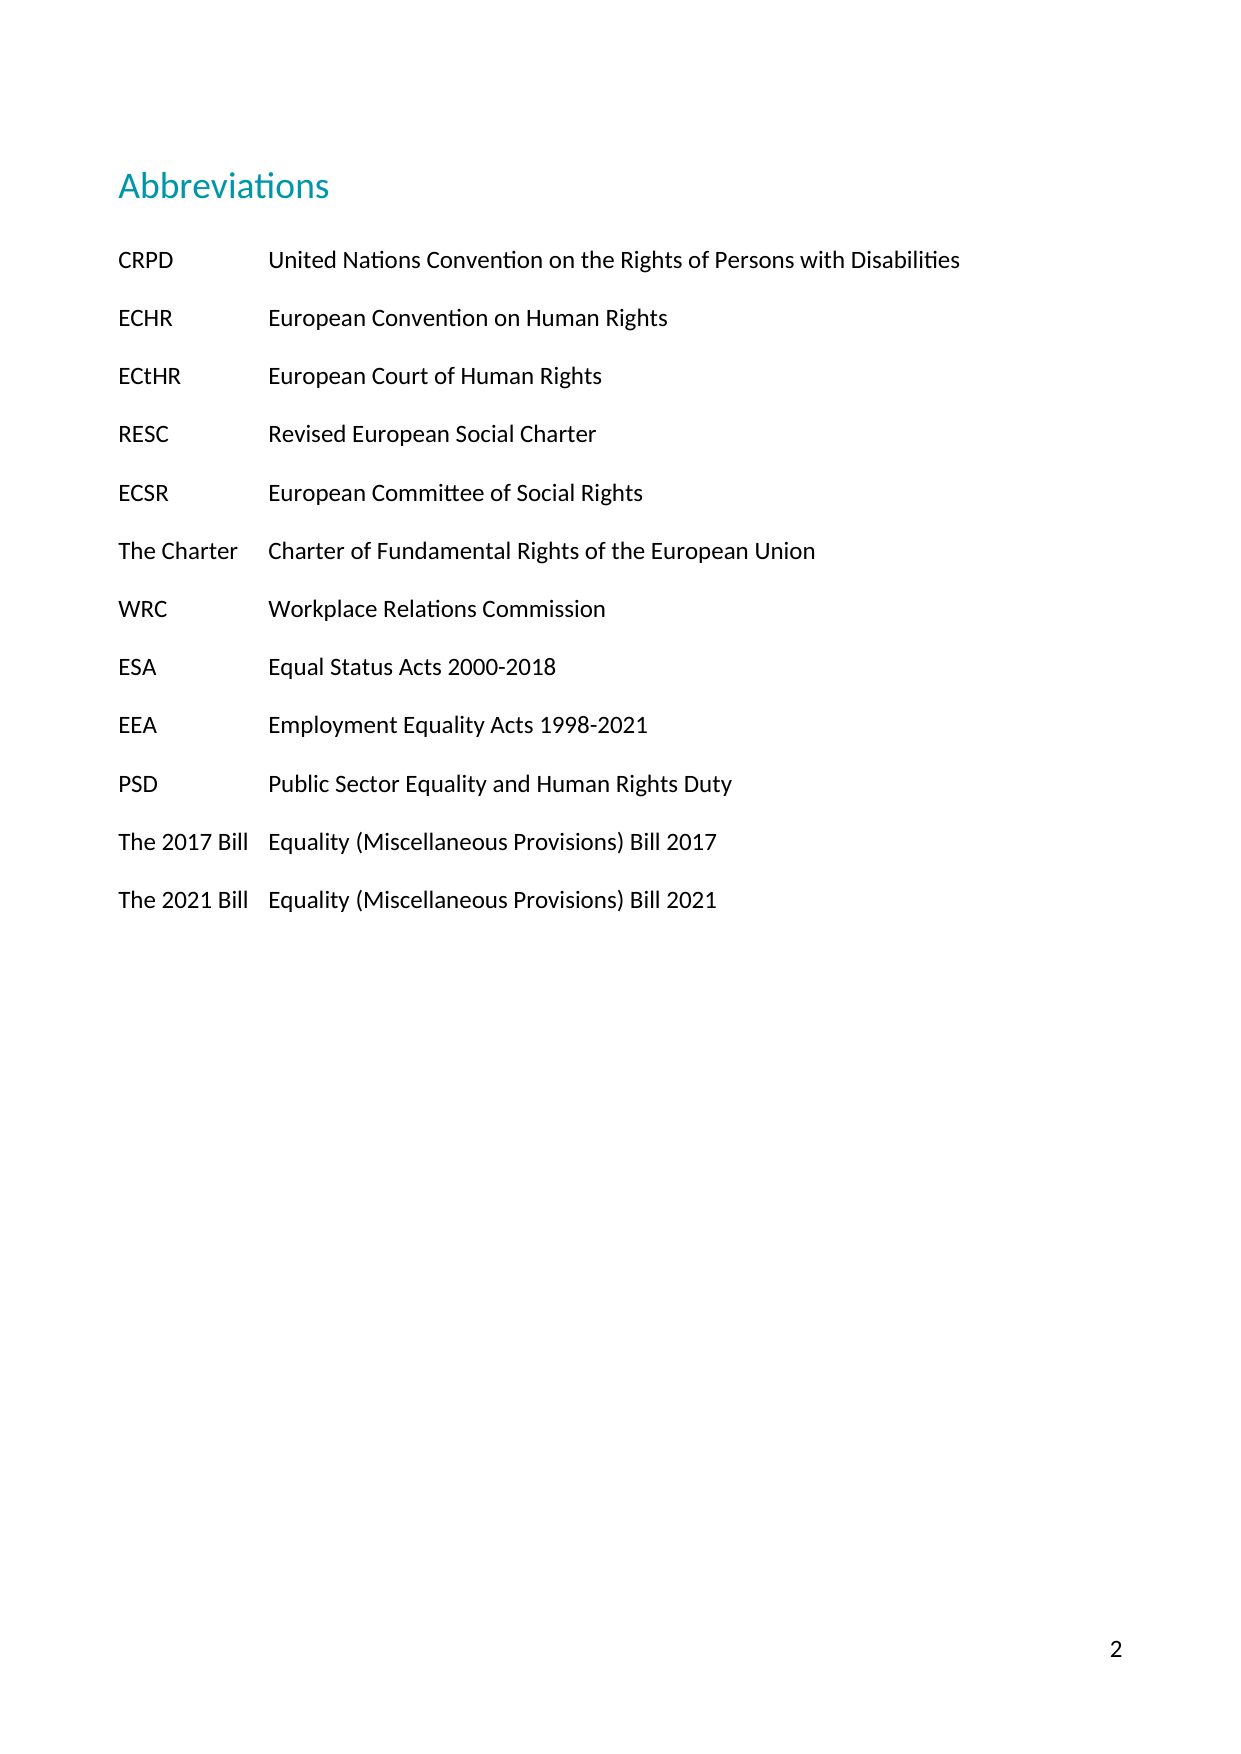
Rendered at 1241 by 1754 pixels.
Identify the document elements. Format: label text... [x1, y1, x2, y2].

text The Charter Charter of Fundamental Rights of the European Union [118, 535, 1122, 565]
text ECHR European Convention on Human Rights [118, 302, 1122, 332]
text EEA Employment Equality Acts 1998-2021 [118, 709, 1122, 740]
text The 2021 Bill Equality (Miscellaneous Provisions) Bill 2021 [118, 884, 1122, 915]
text ECSR European Committee of Social Rights [118, 477, 1122, 507]
text ECtHR European Court of Human Rights [118, 360, 1122, 391]
text The 2017 Bill Equality (Miscellaneous Provisions) Bill 2017 [118, 826, 1122, 857]
text PSD Public Sector Equality and Human Rights Duty [118, 768, 1122, 798]
subtitle Abbreviations [118, 162, 1122, 208]
text WRC Workplace Relations Commission [118, 593, 1122, 624]
text ESA Equal Status Acts 2000-2018 [118, 651, 1122, 682]
text RESC Revised European Social Charter [118, 418, 1122, 449]
text CRPD United Nations Convention on the Rights of Persons with Disabilities [118, 244, 1122, 274]
